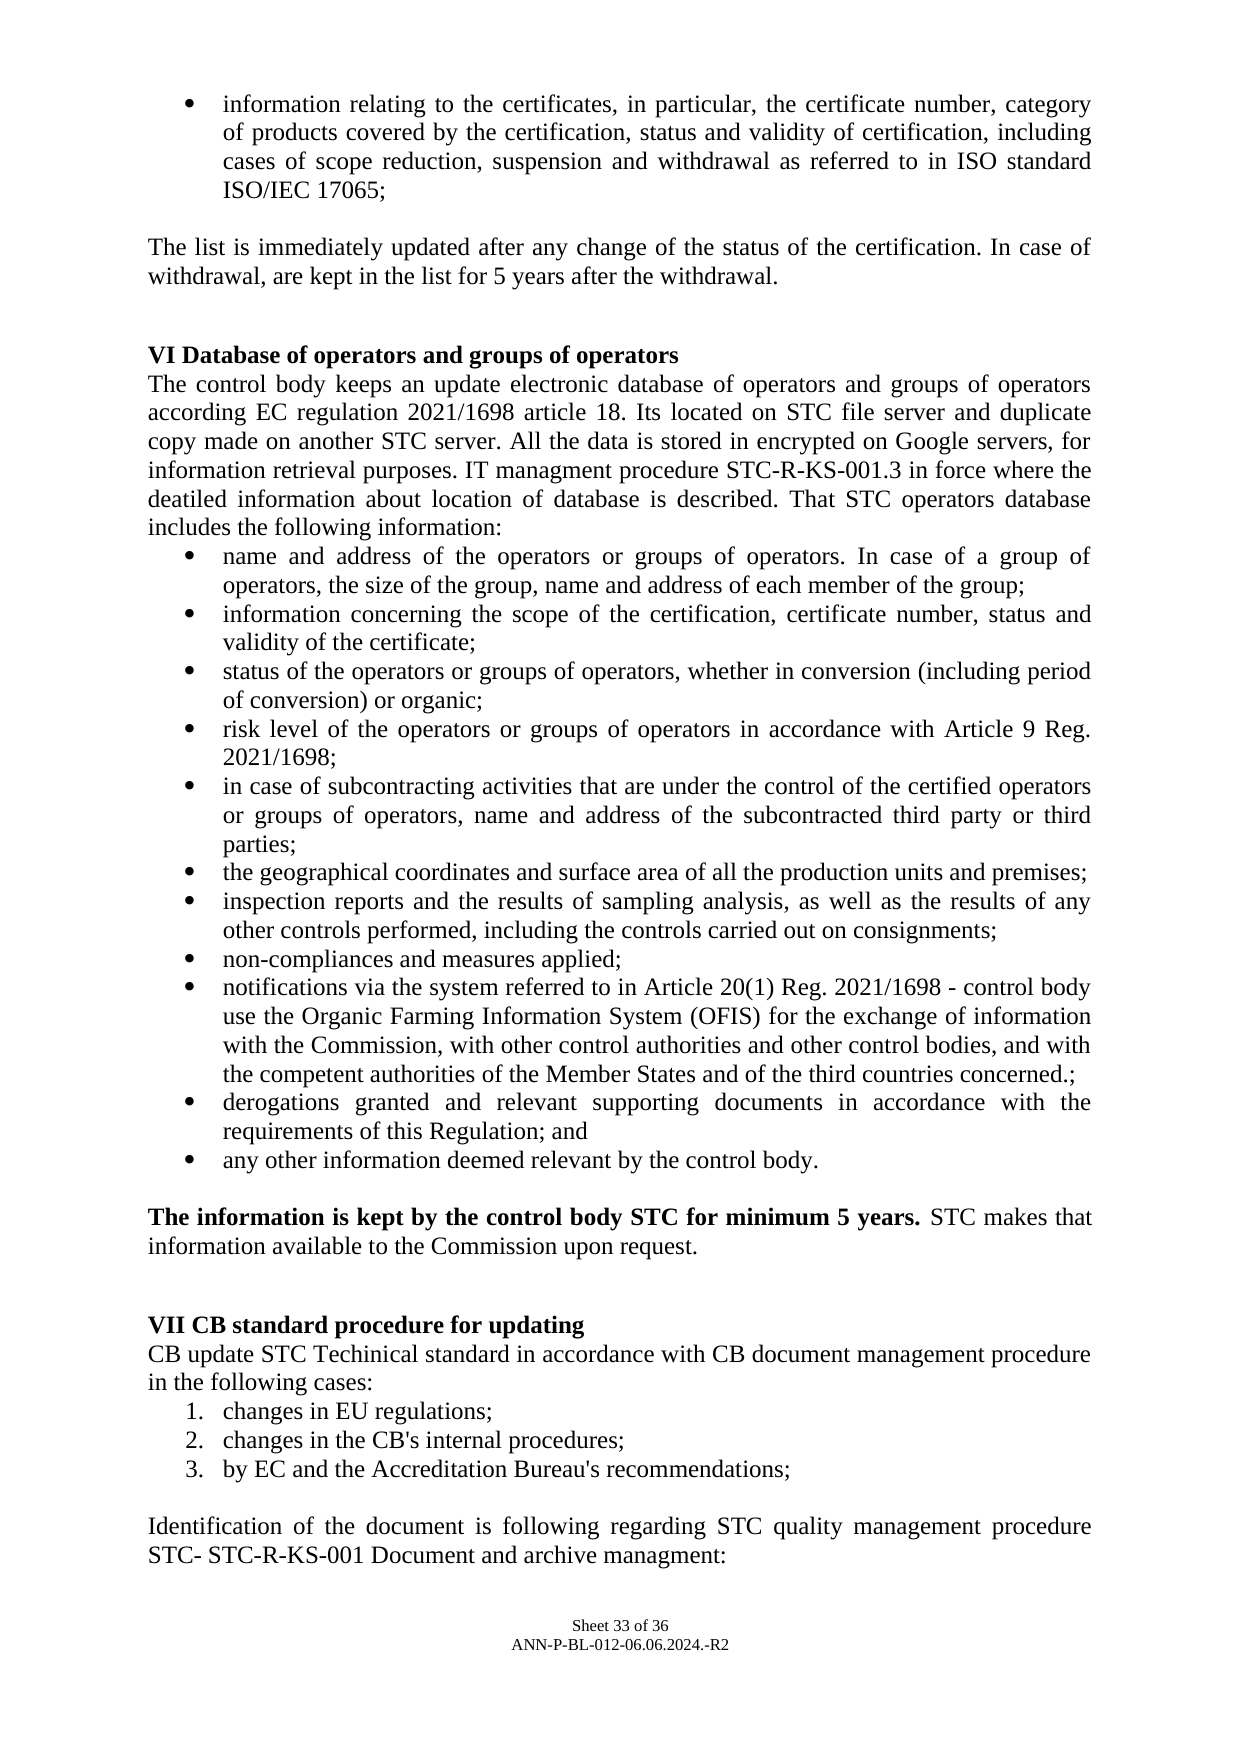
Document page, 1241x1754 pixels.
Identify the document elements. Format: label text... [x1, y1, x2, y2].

list inspection reports and the results of sampling analysis, as well as the results of any other controls performed, including the controls carried out on consignments; [185, 886, 1092, 944]
list in case of subcontracting activities that are under the control of the certified operators or groups of operators, name and address of the subcontracted third party or third parties; [185, 771, 1092, 857]
list information concerning the scope of the certification, certificate number, status and validity of the certificate; [185, 599, 1092, 656]
list changes in EU regulations; [185, 1396, 1092, 1425]
list name and address of the operators or groups of operators. In case of a group of operators, the size of the group, name and address of each member of the group; [185, 541, 1092, 599]
list any other information deemed relevant by the control body. [185, 1145, 1092, 1174]
list derogations granted and relevant supporting documents in accordance with the requirements of this Regulation; and [185, 1087, 1092, 1145]
list risk level of the operators or groups of operators in accordance with Article 9 Reg. 2021/1698; [185, 714, 1092, 771]
text The control body keeps an update electronic database of operators and groups of operators according EC regulation 2021/1698 article 18. Its located on STC file server and duplicate copy made on another STC server. All the data is stored in encrypted on Google servers, for information retrieval purposes. IT managment procedure STC-R-KS-001.3 in force where the deatiled information about location of database is described. That STC operators database includes the following information: [148, 369, 1092, 541]
text CB update STC Techinical standard in accordance with CB document management procedure in the following cases: [148, 1339, 1092, 1396]
list information relating to the certificates, in particular, the certificate number, category of products covered by the certification, status and validity of certification, including cases of scope reduction, suspension and withdrawal as referred to in ISO standard ISO/IEC 17065; [185, 89, 1092, 204]
list the geographical coordinates and surface area of all the production units and premises; [185, 857, 1092, 886]
list non-compliances and measures applied; [185, 944, 1092, 972]
list changes in the CB's internal procedures; [185, 1425, 1092, 1454]
text Identification of the document is following regarding STC quality management procedure STC- STC-R-KS-001 Document and archive managment: [148, 1511, 1092, 1569]
text The information is kept by the control body STC for minimum 5 years. STC makes that information available to the Commission upon request. [148, 1202, 1092, 1260]
text The list is immediately updated after any change of the status of the certification. In case of withdrawal, are kept in the list for 5 years after the withdrawal. [148, 232, 1092, 290]
list by EC and the Accreditation Bureau's recommendations; [185, 1454, 1092, 1482]
subtitle VI Database of operators and groups of operators [148, 340, 1092, 369]
list notifications via the system referred to in Article 20(1) Reg. 2021/1698 - control body use the Organic Farming Information System (OFIS) for the exchange of information with the Commission, with other control authorities and other control bodies, and with the competent authorities of the Member States and of the third countries concerned.; [185, 972, 1092, 1087]
list status of the operators or groups of operators, whether in conversion (including period of conversion) or organic; [185, 656, 1092, 714]
subtitle VII CB standard procedure for updating [148, 1310, 1092, 1339]
